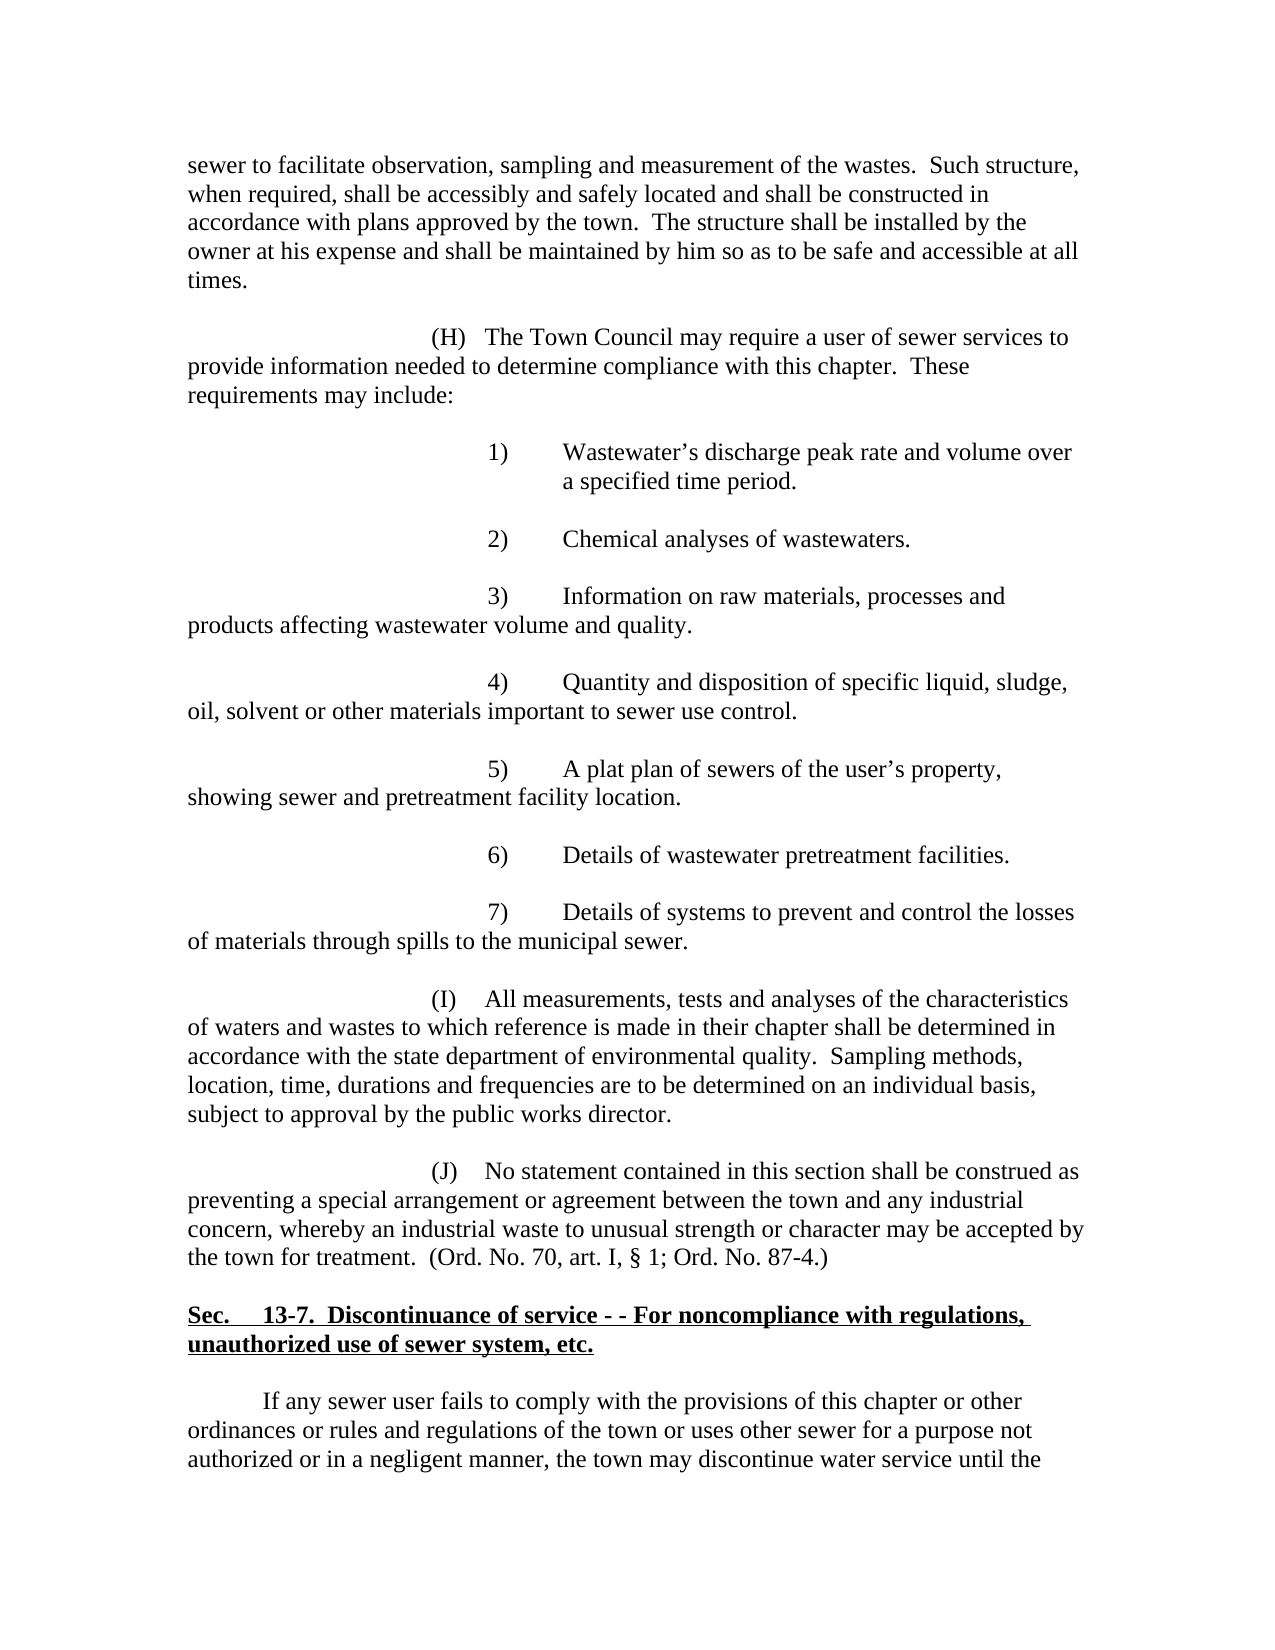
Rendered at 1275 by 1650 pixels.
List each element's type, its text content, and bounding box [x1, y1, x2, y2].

list Chemical analyses of wastewaters. [487, 524, 1087, 552]
list The Town Council may require a user of sewer services to provide information needed to determine compliance with this chapter. These requirements may include: [187, 322, 1087, 409]
list Wastewater’s discharge peak rate and volume over a specified time period. [487, 437, 1087, 495]
list No statement contained in this section shall be construed as preventing a special arrangement or agreement between the town and any industrial concern, whereby an industrial waste to unusual strength or character may be accepted by the town for treatment. (Ord. No. 70, art. I, § 1; Ord. No. 87-4.) [187, 1156, 1087, 1271]
text Sec. 13-7. Discontinuance of service - - For noncompliance with regulations, unauthorized use of sewer system, etc. [187, 1300, 1087, 1357]
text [187, 1386, 1087, 1472]
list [187, 150, 1087, 294]
list Quantity and disposition of specific liquid, sludge, oil, solvent or other materials important to sewer use control. [187, 667, 1087, 725]
list Information on raw materials, processes and products affecting wastewater volume and quality. [187, 581, 1087, 639]
list A plat plan of sewers of the user’s property, showing sewer and pretreatment facility location. [187, 754, 1087, 811]
list Details of wastewater pretreatment facilities. [487, 840, 1087, 869]
list Details of systems to prevent and control the losses of materials through spills to the municipal sewer. [187, 897, 1087, 955]
list All measurements, tests and analyses of the characteristics of waters and wastes to which reference is made in their chapter shall be determined in accordance with the state department of environmental quality. Sampling methods, location, time, durations and frequencies are to be determined on an individual basis, subject to approval by the public works director. [187, 984, 1087, 1127]
